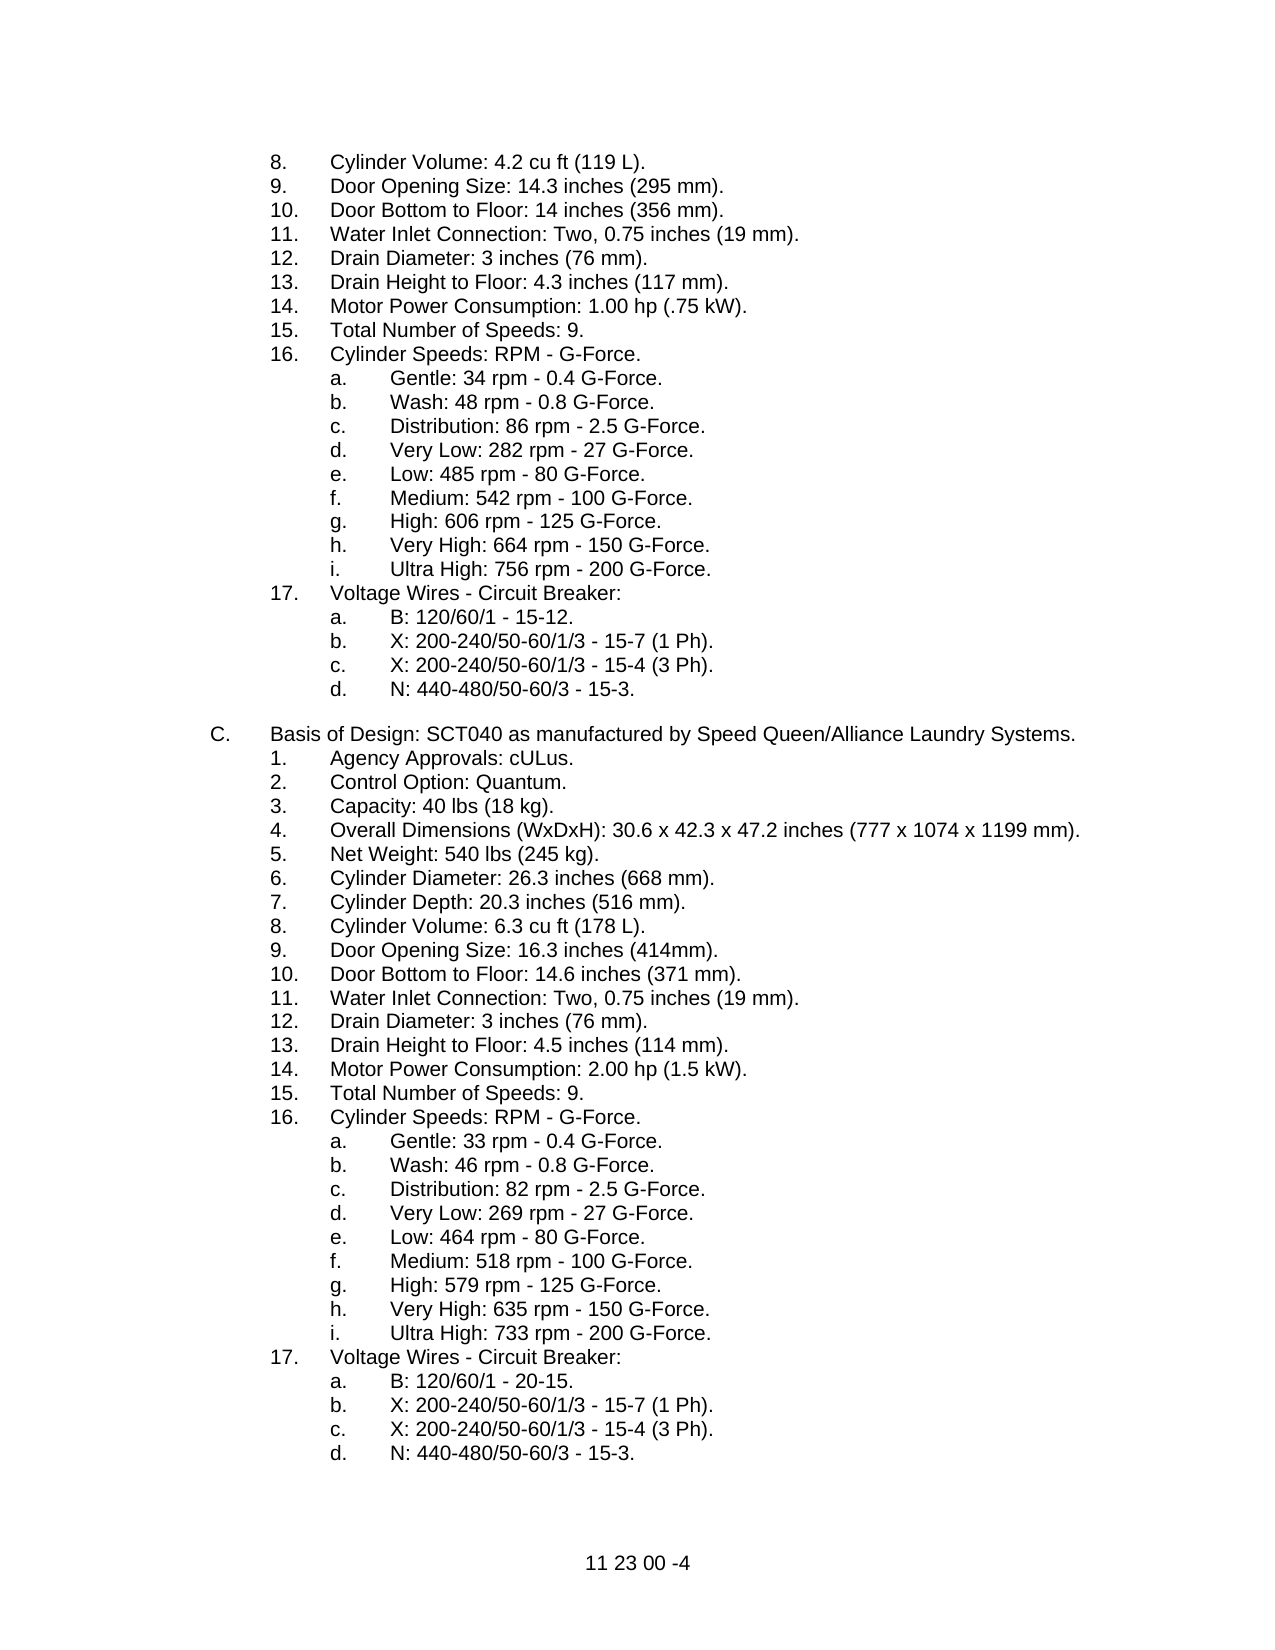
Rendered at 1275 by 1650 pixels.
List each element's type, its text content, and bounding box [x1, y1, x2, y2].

list Door Opening Size: 16.3 inches (414mm). [270, 937, 1125, 961]
list Cylinder Depth: 20.3 inches (516 mm). [270, 889, 1125, 913]
list N: 440-480/50-60/3 - 15-3. [330, 1441, 1125, 1464]
list Drain Diameter: 3 inches (76 mm). [270, 1009, 1125, 1033]
list N: 440-480/50-60/3 - 15-3. [330, 677, 1125, 701]
list Cylinder Speeds: RPM - G-Force. [270, 342, 1125, 366]
list Medium: 518 rpm - 100 G-Force. [330, 1249, 1125, 1273]
list Motor Power Consumption: 1.00 hp (.75 kW). [270, 294, 1125, 318]
list Door Opening Size: 14.3 inches (295 mm). [270, 174, 1125, 198]
list Overall Dimensions (WxDxH): 30.6 x 42.3 x 47.2 inches (777 x 1074 x 1199 mm). [270, 818, 1125, 842]
list B: 120/60/1 - 20-15. [330, 1369, 1125, 1393]
list Low: 464 rpm - 80 G-Force. [330, 1225, 1125, 1249]
list Voltage Wires - Circuit Breaker: [270, 581, 1125, 605]
list Cylinder Volume: 6.3 cu ft (178 L). [270, 913, 1125, 937]
list Low: 485 rpm - 80 G-Force. [330, 461, 1125, 485]
list Water Inlet Connection: Two, 0.75 inches (19 mm). [270, 985, 1125, 1009]
list Wash: 48 rpm - 0.8 G-Force. [330, 389, 1125, 413]
list Drain Height to Floor: 4.3 inches (117 mm). [270, 270, 1125, 294]
list Door Bottom to Floor: 14.6 inches (371 mm). [270, 961, 1125, 985]
list Distribution: 86 rpm - 2.5 G-Force. [330, 413, 1125, 437]
list Cylinder Volume: 4.2 cu ft (119 L). [270, 150, 1125, 174]
list Motor Power Consumption: 2.00 hp (1.5 kW). [270, 1057, 1125, 1081]
list X: 200-240/50-60/1/3 - 15-4 (3 Ph). [330, 1417, 1125, 1441]
list Wash: 46 rpm - 0.8 G-Force. [330, 1153, 1125, 1177]
list High: 606 rpm - 125 G-Force. [330, 509, 1125, 533]
list Ultra High: 756 rpm - 200 G-Force. [330, 557, 1125, 581]
list Cylinder Diameter: 26.3 inches (668 mm). [270, 866, 1125, 889]
list Agency Approvals: cULus. [270, 746, 1125, 770]
list Water Inlet Connection: Two, 0.75 inches (19 mm). [270, 222, 1125, 246]
list X: 200-240/50-60/1/3 - 15-4 (3 Ph). [330, 653, 1125, 677]
list Voltage Wires - Circuit Breaker: [270, 1345, 1125, 1369]
list Very High: 635 rpm - 150 G-Force. [330, 1297, 1125, 1321]
list Distribution: 82 rpm - 2.5 G-Force. [330, 1177, 1125, 1201]
list Cylinder Speeds: RPM - G-Force. [270, 1105, 1125, 1129]
list Net Weight: 540 lbs (245 kg). [270, 842, 1125, 866]
list X: 200-240/50-60/1/3 - 15-7 (1 Ph). [330, 629, 1125, 653]
list Drain Height to Floor: 4.5 inches (114 mm). [270, 1033, 1125, 1057]
list Capacity: 40 lbs (18 kg). [270, 794, 1125, 818]
list B: 120/60/1 - 15-12. [330, 605, 1125, 629]
list Very Low: 282 rpm - 27 G-Force. [330, 437, 1125, 461]
list Very High: 664 rpm - 150 G-Force. [330, 533, 1125, 557]
list Gentle: 34 rpm - 0.4 G-Force. [330, 366, 1125, 389]
list Door Bottom to Floor: 14 inches (356 mm). [270, 198, 1125, 222]
list Ultra High: 733 rpm - 200 G-Force. [330, 1321, 1125, 1345]
list Gentle: 33 rpm - 0.4 G-Force. [330, 1129, 1125, 1153]
list Very Low: 269 rpm - 27 G-Force. [330, 1201, 1125, 1225]
list Total Number of Speeds: 9. [270, 1081, 1125, 1105]
list Control Option: Quantum. [270, 770, 1125, 794]
list Medium: 542 rpm - 100 G-Force. [330, 485, 1125, 509]
list Drain Diameter: 3 inches (76 mm). [270, 246, 1125, 270]
list Total Number of Speeds: 9. [270, 318, 1125, 342]
list X: 200-240/50-60/1/3 - 15-7 (1 Ph). [330, 1393, 1125, 1417]
list High: 579 rpm - 125 G-Force. [330, 1273, 1125, 1297]
list Basis of Design: SCT040 as manufactured by Speed Queen/Alliance Laundry Systems. [210, 722, 1125, 746]
